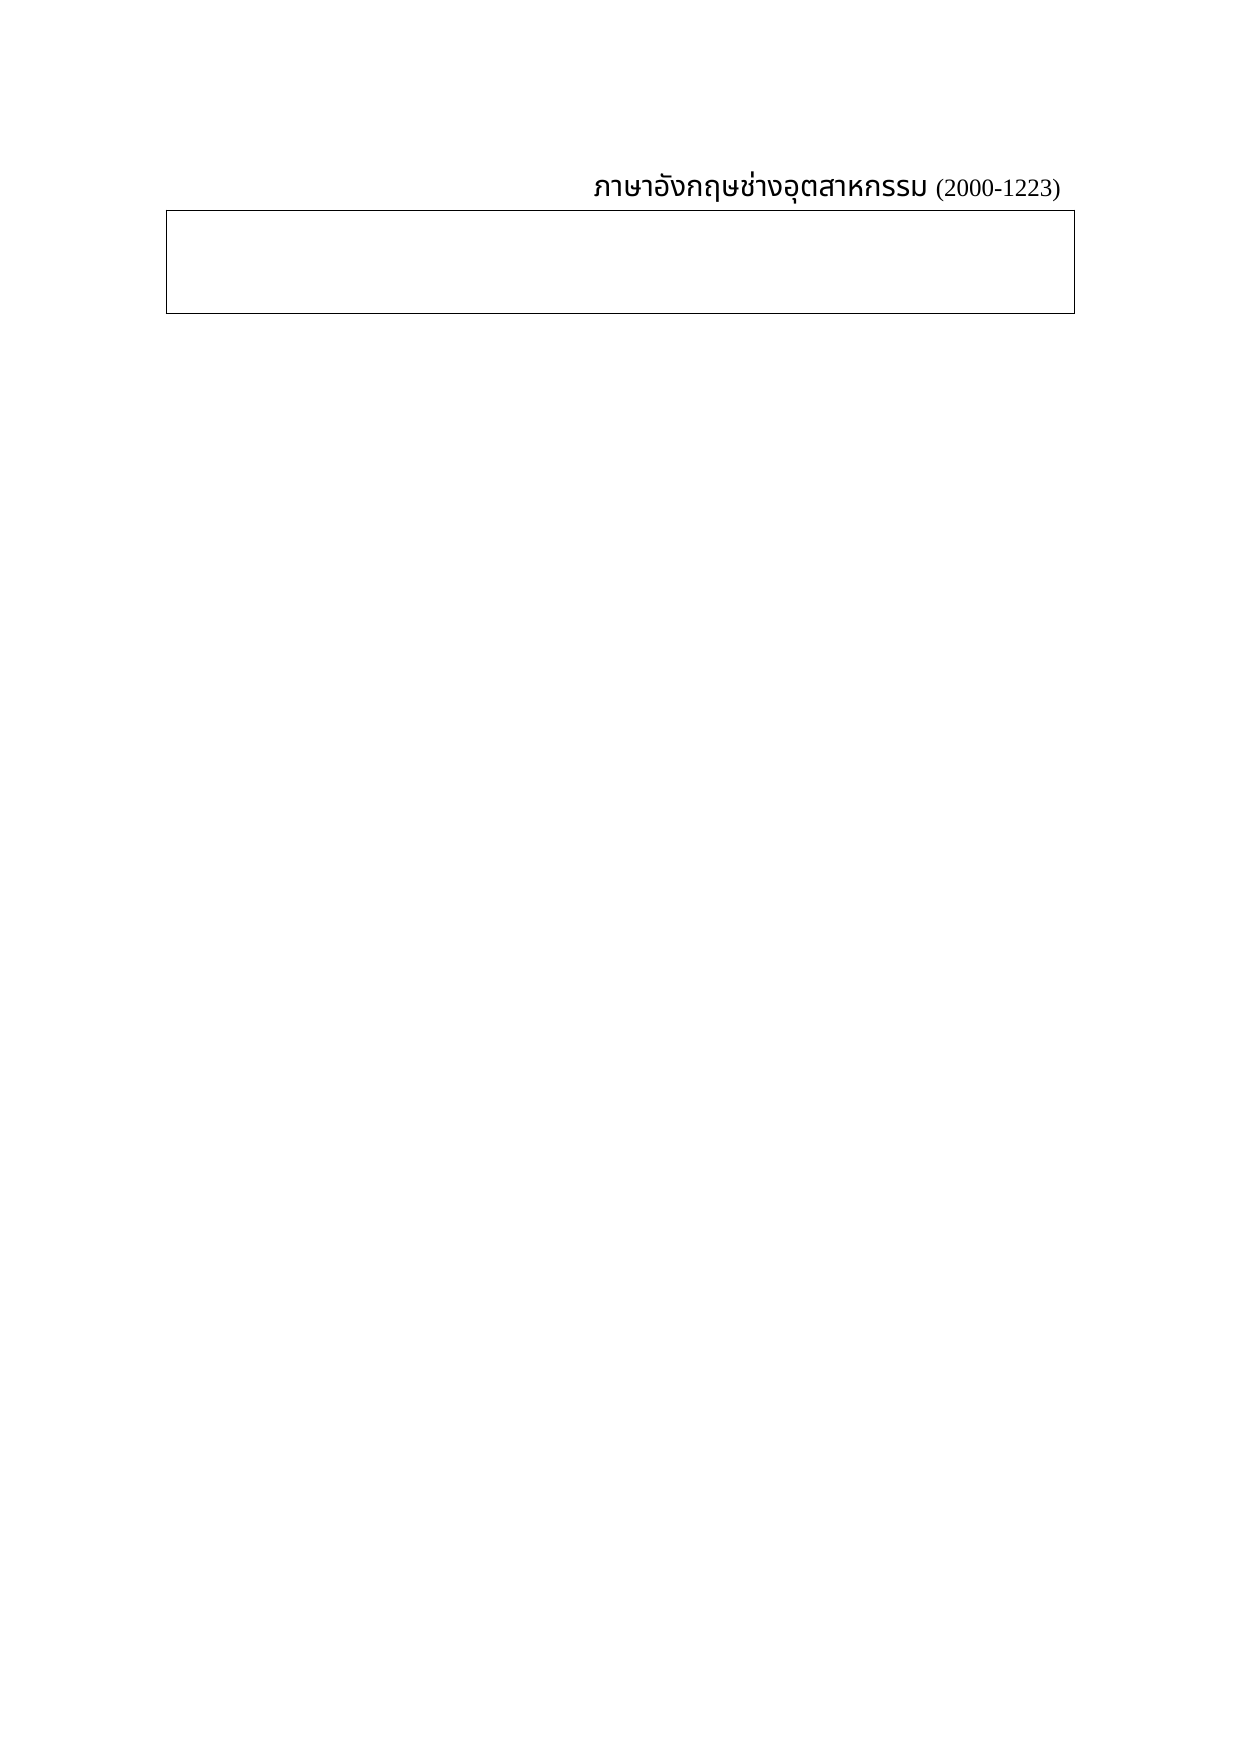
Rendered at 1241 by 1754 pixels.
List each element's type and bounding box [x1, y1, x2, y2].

table_cell [167, 211, 1074, 313]
